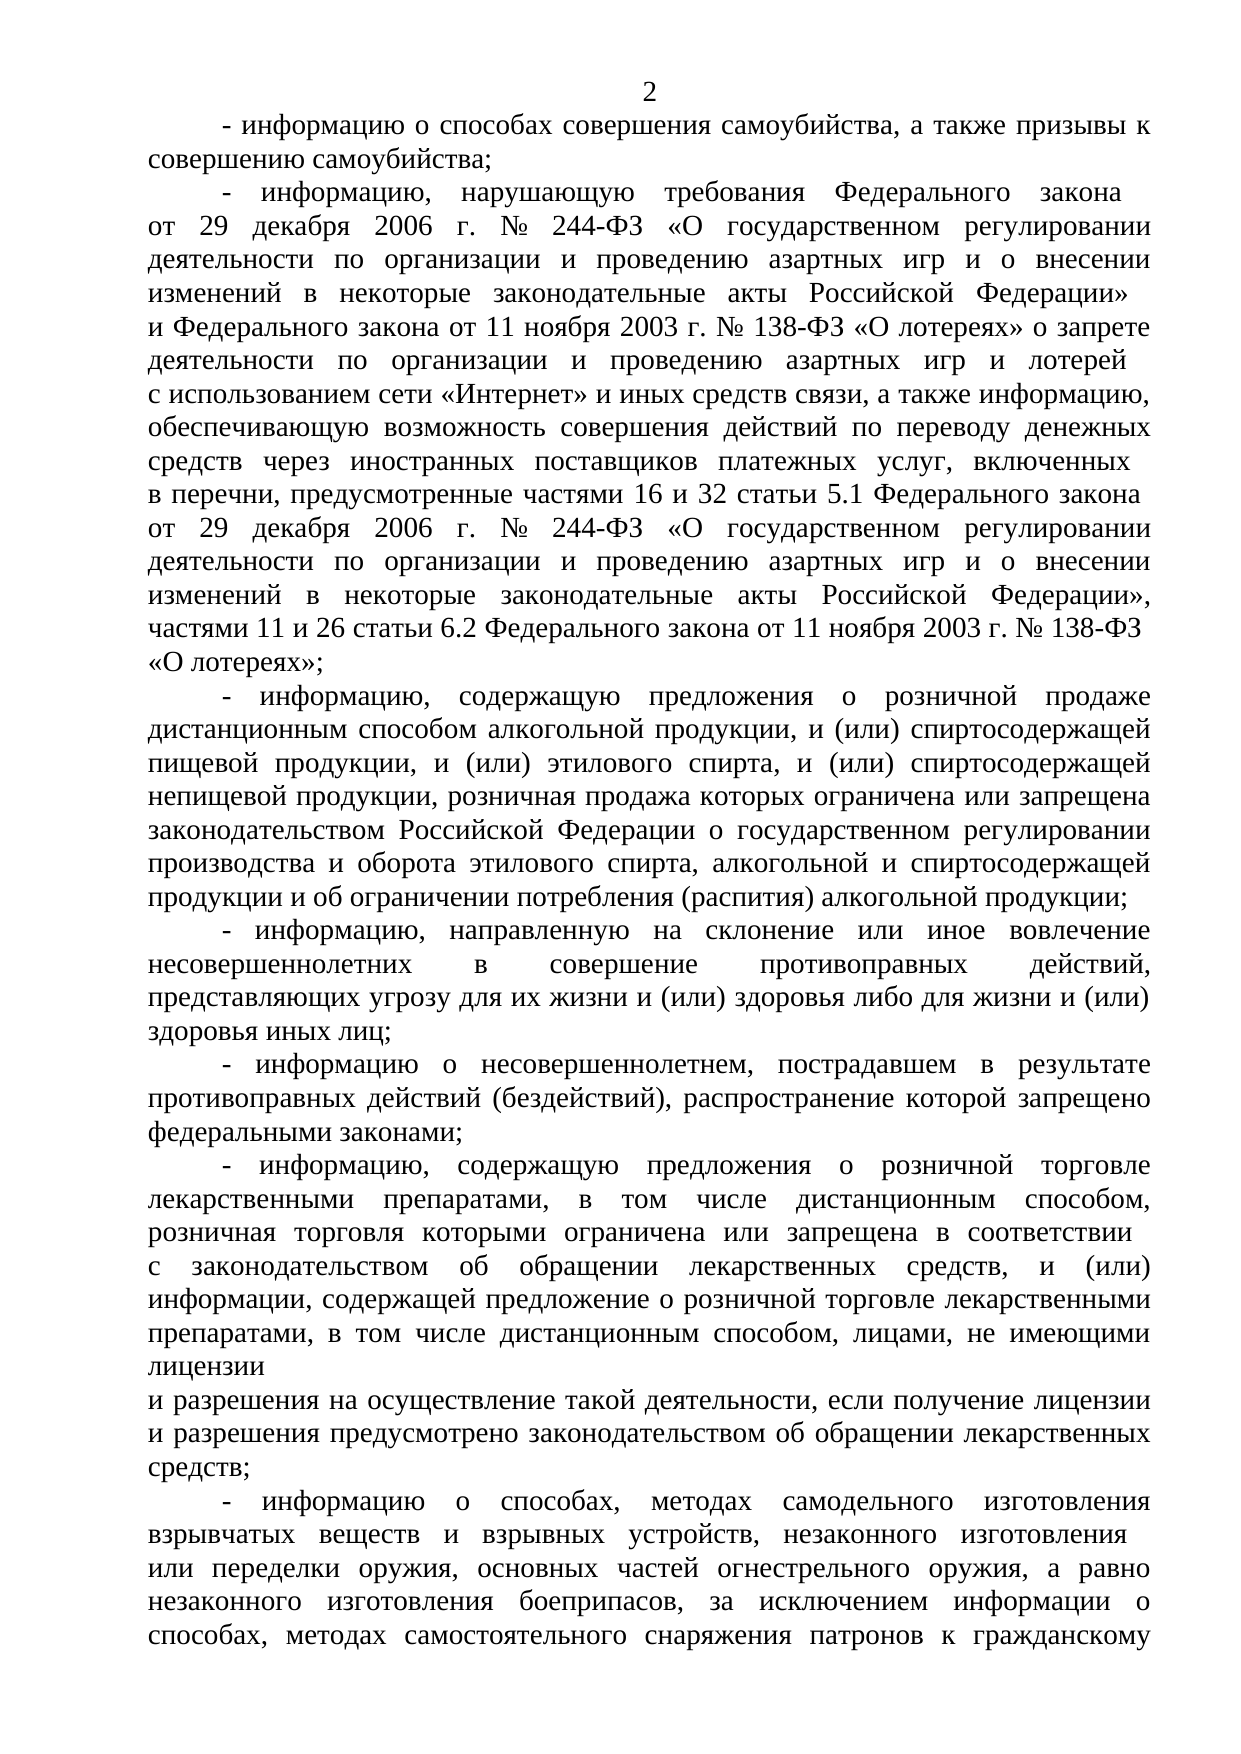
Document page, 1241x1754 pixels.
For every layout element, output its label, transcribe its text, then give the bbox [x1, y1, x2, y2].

text - информацию, направленную на склонение или иное вовлечение несовершеннолетних в совершение противоправных действий, представляющих угрозу для их жизни и (или) здоровья либо для жизни и (или) здоровья иных лиц; [148, 912, 1152, 1047]
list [148, 1483, 1152, 1650]
text - информацию о несовершеннолетнем, пострадавшем в результате противоправных действий (бездействий), распространение которой запрещено федеральными законами; [148, 1047, 1152, 1147]
text - информацию о способах совершения самоубийства, а также призывы к совершению самоубийства; [148, 107, 1152, 174]
list - информацию, содержащую предложения о розничной торговле лекарственными препаратами, в том числе дистанционным способом, розничная торговля которыми ограничена или запрещена в соответствии с законодательством об обращении лекарственных средств, и (или) информации, содержащей предложение о розничной торговле лекарственными препаратами, в том числе дистанционным способом, лицами, не имеющими лицензии и разрешения на осуществление такой деятельности, если получение лицензии и разрешения предусмотрено законодательством об обращении лекарственных средств; [148, 1147, 1152, 1483]
text - информацию, содержащую предложения о розничной продаже дистанционным способом алкогольной продукции, и (или) спиртосодержащей пищевой продукции, и (или) этилового спирта, и (или) спиртосодержащей непищевой продукции, розничная продажа которых ограничена или запрещена законодательством Российской Федерации о государственном регулировании производства и оборота этилового спирта, алкогольной и спиртосодержащей продукции и об ограничении потребления (распития) алкогольной продукции; [148, 678, 1152, 912]
text - информацию, нарушающую требования Федерального закона от 29 декабря 2006 г. № 244-ФЗ «О государственном регулировании деятельности по организации и проведению азартных игр и о внесении изменений в некоторые законодательные акты Российской Федерации» и Федерального закона от 11 ноября 2003 г. № 138-ФЗ «О лотереях» о запрете деятельности по организации и проведению азартных игр и лотерей с использованием сети «Интернет» и иных средств связи, а также информацию, обеспечивающую возможность совершения действий по переводу денежных средств через иностранных поставщиков платежных услуг, включенных в перечни, предусмотренные частями 16 и 32 статьи 5.1 Федерального закона от 29 декабря 2006 г. № 244-ФЗ «О государственном регулировании деятельности по организации и проведению азартных игр и о внесении изменений в некоторые законодательные акты Российской Федерации», частями 11 и 26 статьи 6.2 Федерального закона от 11 ноября 2003 г. № 138-ФЗ «О лотереях»; [148, 174, 1152, 678]
